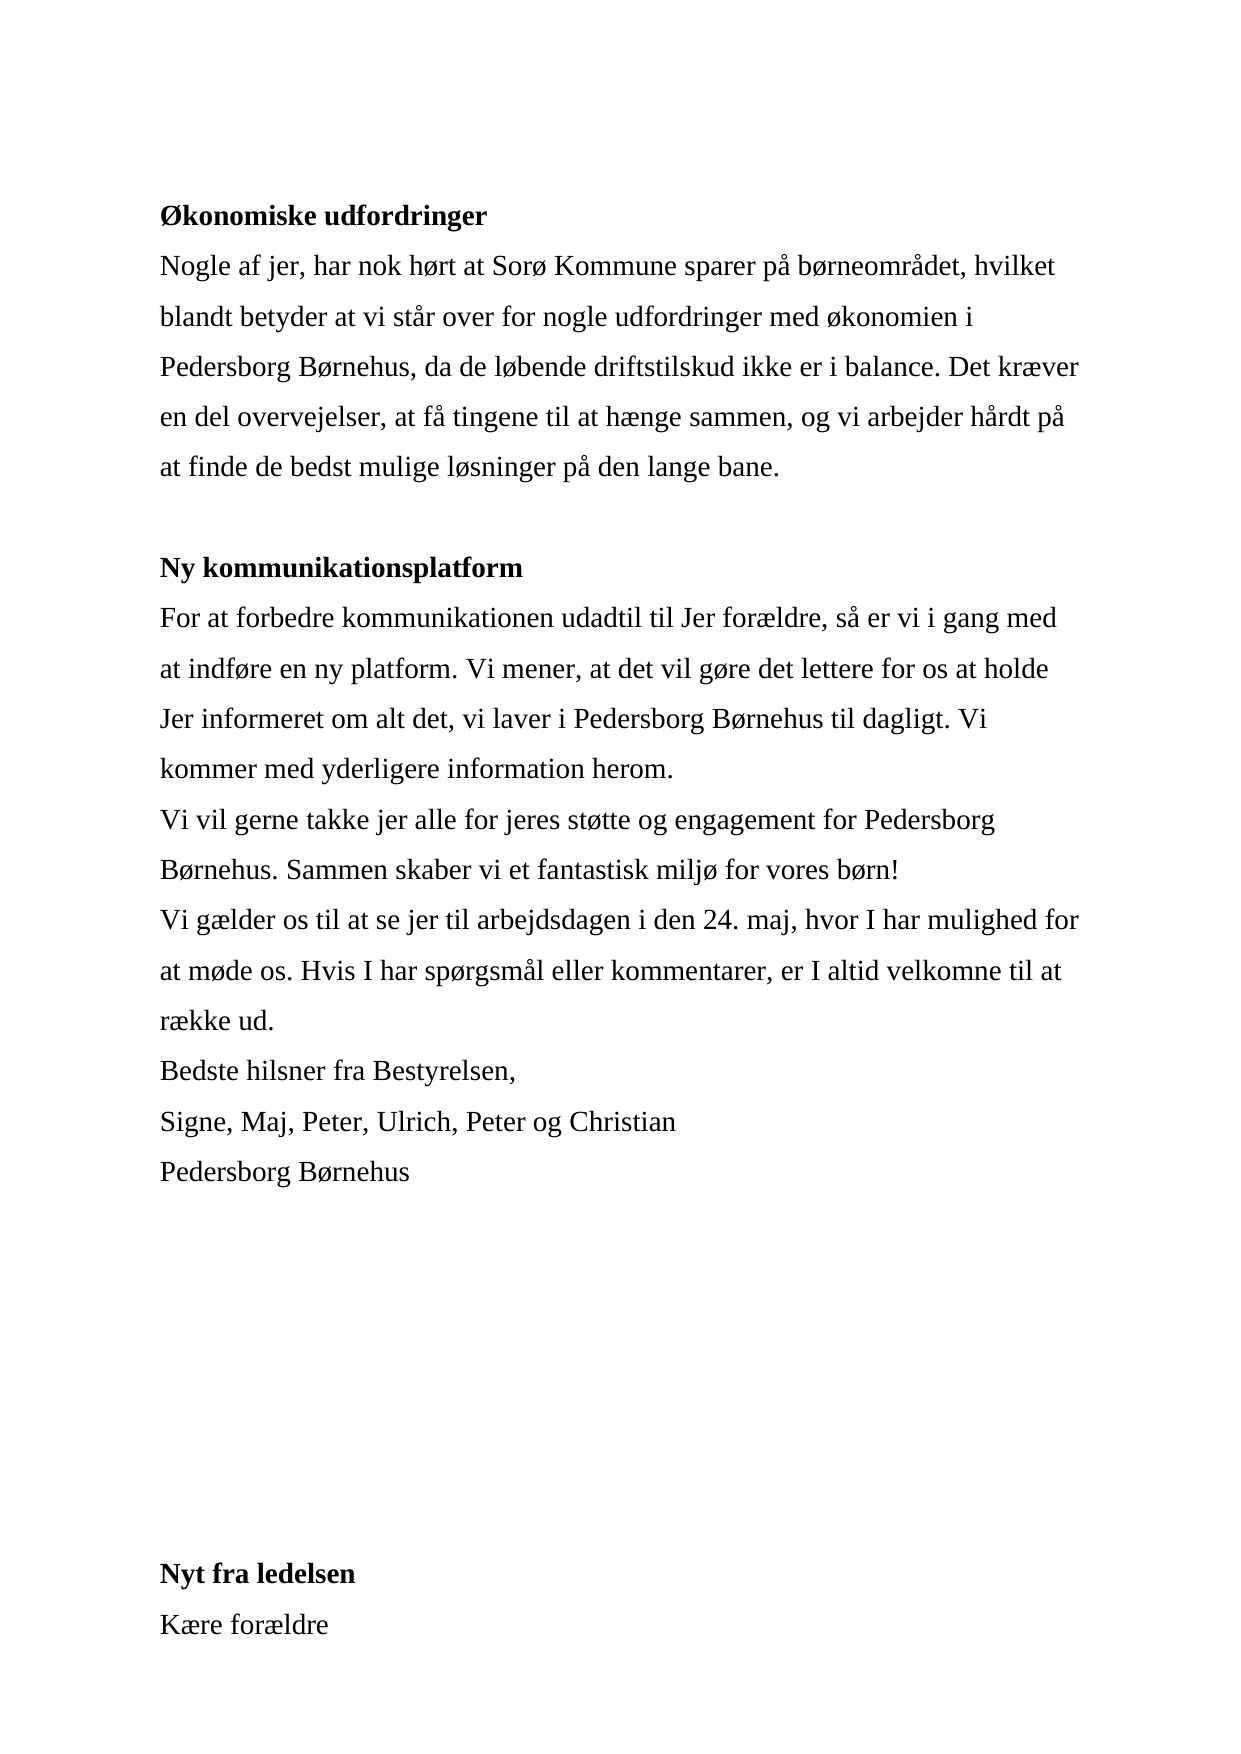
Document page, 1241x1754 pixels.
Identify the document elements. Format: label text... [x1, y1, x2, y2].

text Bedste hilsner fra Bestyrelsen, [159, 1053, 1081, 1087]
text Vi gælder os til at se jer til arbejdsdagen i den 24. maj, hvor I har mulighed for at møde os. Hvis I har spørgsmål eller kommentarer, er I altid velkomne til at række ud. [159, 902, 1081, 1037]
text Kære forældre [159, 1607, 1081, 1640]
text Vi vil gerne takke jer alle for jeres støtte og engagement for Pedersborg Børnehus. Sammen skaber vi et fantastisk miljø for vores børn! [159, 802, 1081, 886]
text Signe, Maj, Peter, Ulrich, Peter og Christian Pedersborg Børnehus [159, 1104, 1081, 1187]
text Ny kommunikationsplatform For at forbedre kommunikationen udadtil til Jer forældre, så er vi i gang med at indføre en ny platform. Vi mener, at det vil gøre det lettere for os at holde Jer informeret om alt det, vi laver i Pedersborg Børnehus til dagligt. Vi kommer med yderligere information herom. [159, 550, 1081, 785]
text Nyt fra ledelsen [159, 1556, 1081, 1590]
text Økonomiske udfordringer Nogle af jer, har nok hørt at Sorø Kommune sparer på børneområdet, hvilket blandt betyder at vi står over for nogle udfordringer med økonomien i Pedersborg Børnehus, da de løbende driftstilskud ikke er i balance. Det kræver en del overvejelser, at få tingene til at hænge sammen, og vi arbejder hårdt på at finde de bedst mulige løsninger på den lange bane. [159, 198, 1081, 483]
